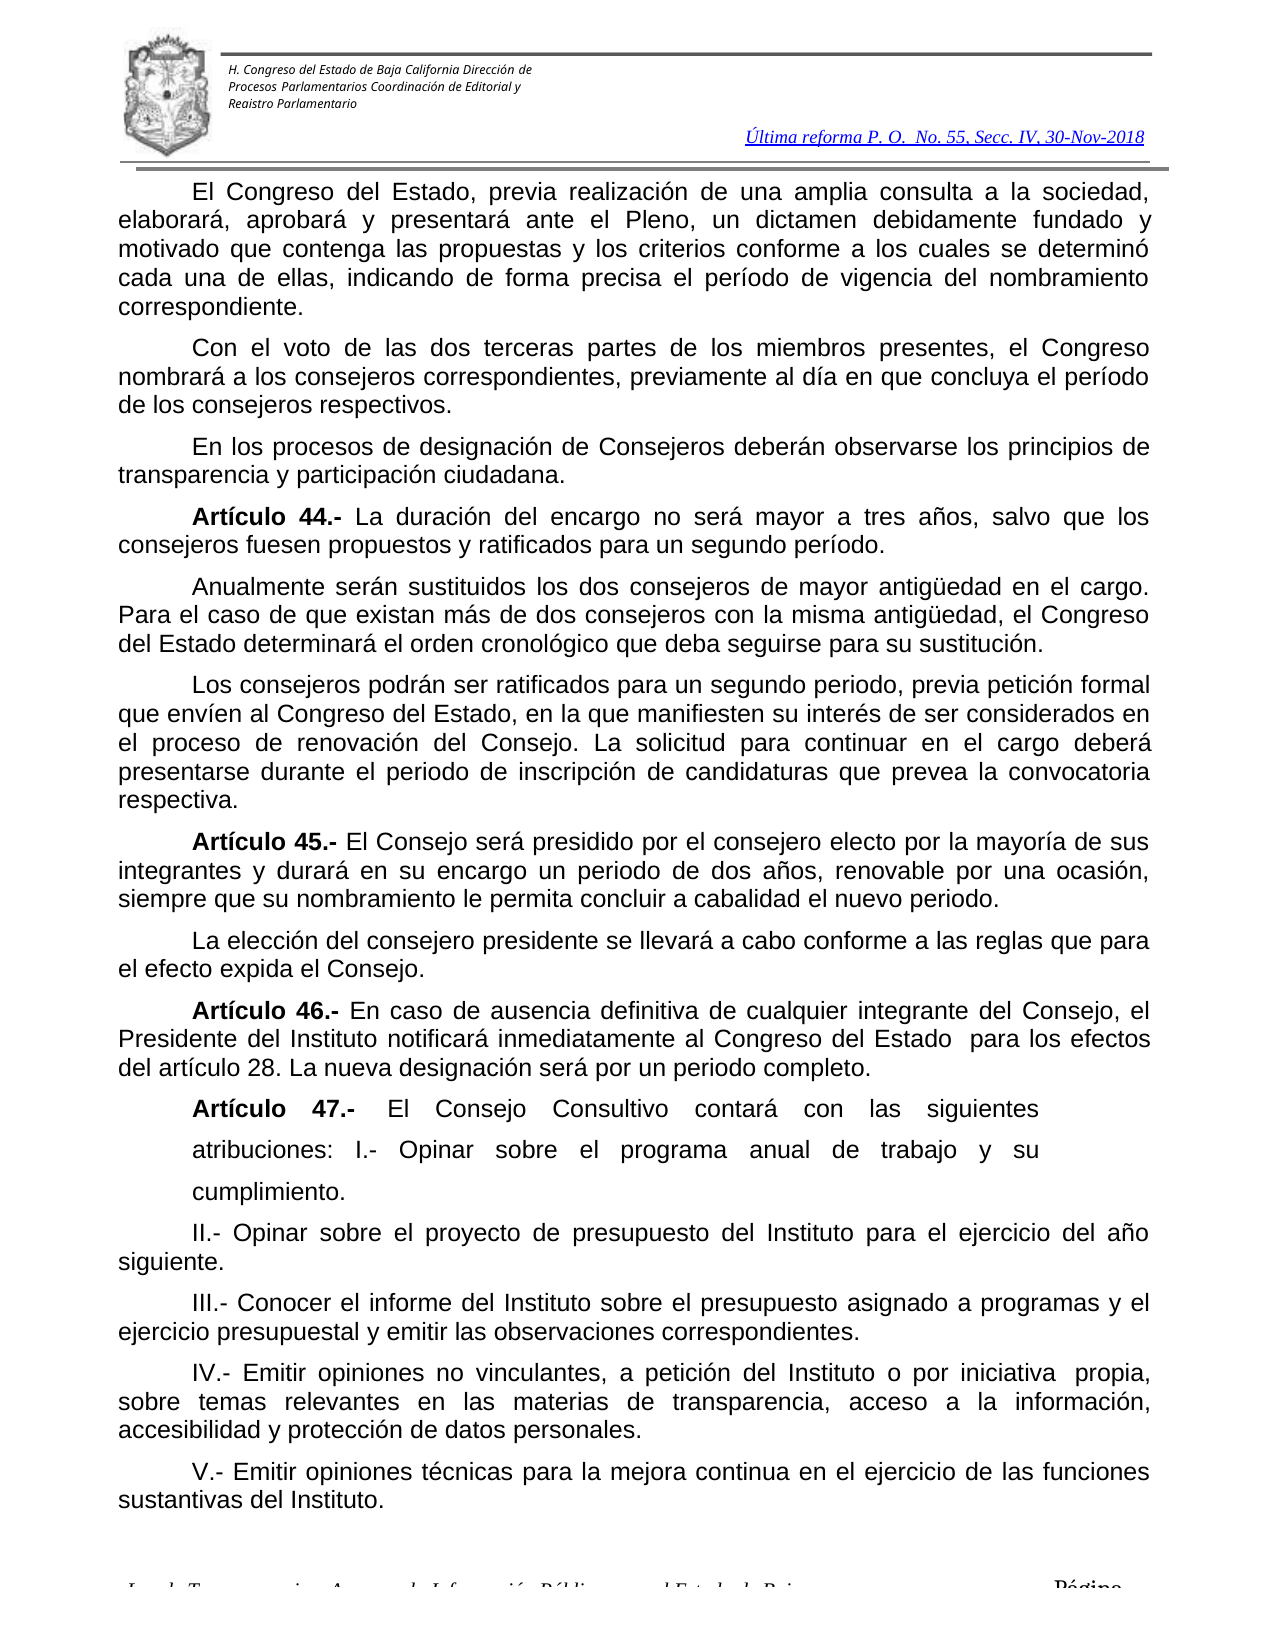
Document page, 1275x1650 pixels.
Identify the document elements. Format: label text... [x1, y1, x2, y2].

text En los procesos de designación de Consejeros deberán observarse los principios de transparencia y participación ciudadana. [118, 432, 1152, 489]
text Artículo 45.- El Consejo será presidido por el consejero electo por la mayoría de sus integrantes y durará en su encargo un periodo de dos años, renovable por una ocasión, siempre que su nombramiento le permita concluir a cabalidad el nuevo periodo. [118, 827, 1151, 913]
text El Congreso del Estado, previa realización de una amplia consulta a la sociedad, elaborará, aprobará y presentará ante el Pleno, un dictamen debidamente fundado y motivado que contenga las propuestas y los criterios conforme a los cuales se determinó cada una de ellas, indicando de forma precisa el período de vigencia del nombramiento correspondiente. [118, 177, 1152, 320]
text Artículo 44.- La duración del encargo no será mayor a tres años, salvo que los consejeros fuesen propuestos y ratificados para un segundo período. [118, 502, 1151, 559]
text La elección del consejero presidente se llevará a cabo conforme a las reglas que para el efecto expida el Consejo. [118, 926, 1151, 983]
text III.- Conocer el informe del Instituto sobre el presupuesto asignado a programas y el ejercicio presupuestal y emitir las observaciones correspondientes. [118, 1288, 1151, 1345]
text Artículo 46.- En caso de ausencia definitiva de cualquier integrante del Consejo, el Presidente del Instituto notificará inmediatamente al Congreso del Estado para los efectos del artículo 28. La nueva designación será por un periodo completo. [118, 996, 1151, 1082]
text Con el voto de las dos terceras partes de los miembros presentes, el Congreso nombrará a los consejeros correspondientes, previamente al día en que concluya el período de los consejeros respectivos. [118, 333, 1152, 419]
text IV.- Emitir opiniones no vinculantes, a petición del Instituto o por iniciativa propia, sobre temas relevantes en las materias de transparencia, acceso a la información, accesibilidad y protección de datos personales. [118, 1358, 1151, 1444]
text Anualmente serán sustituidos los dos consejeros de mayor antigüedad en el cargo. Para el caso de que existan más de dos consejeros con la misma antigüedad, el Congreso del Estado determinará el orden cronológico que deba seguirse para su sustitución. [118, 572, 1151, 658]
text Los consejeros podrán ser ratificados para un segundo periodo, previa petición formal que envíen al Congreso del Estado, en la que manifiesten su interés de ser considerados en el proceso de renovación del Consejo. La solicitud para continuar en el cargo deberá presentarse durante el periodo de inscripción de candidaturas que prevea la convocatoria respectiva. [118, 671, 1152, 814]
text Artículo 47.- El Consejo Consultivo contará con las siguientes atribuciones: I.- Opinar sobre el programa anual de trabajo y su cumplimiento. [192, 1094, 1039, 1205]
text II.- Opinar sobre el proyecto de presupuesto del Instituto para el ejercicio del año siguiente. [118, 1218, 1151, 1275]
picture [123, 27, 213, 159]
text V.- Emitir opiniones técnicas para la mejora continua en el ejercicio de las funciones sustantivas del Instituto. [118, 1457, 1151, 1514]
